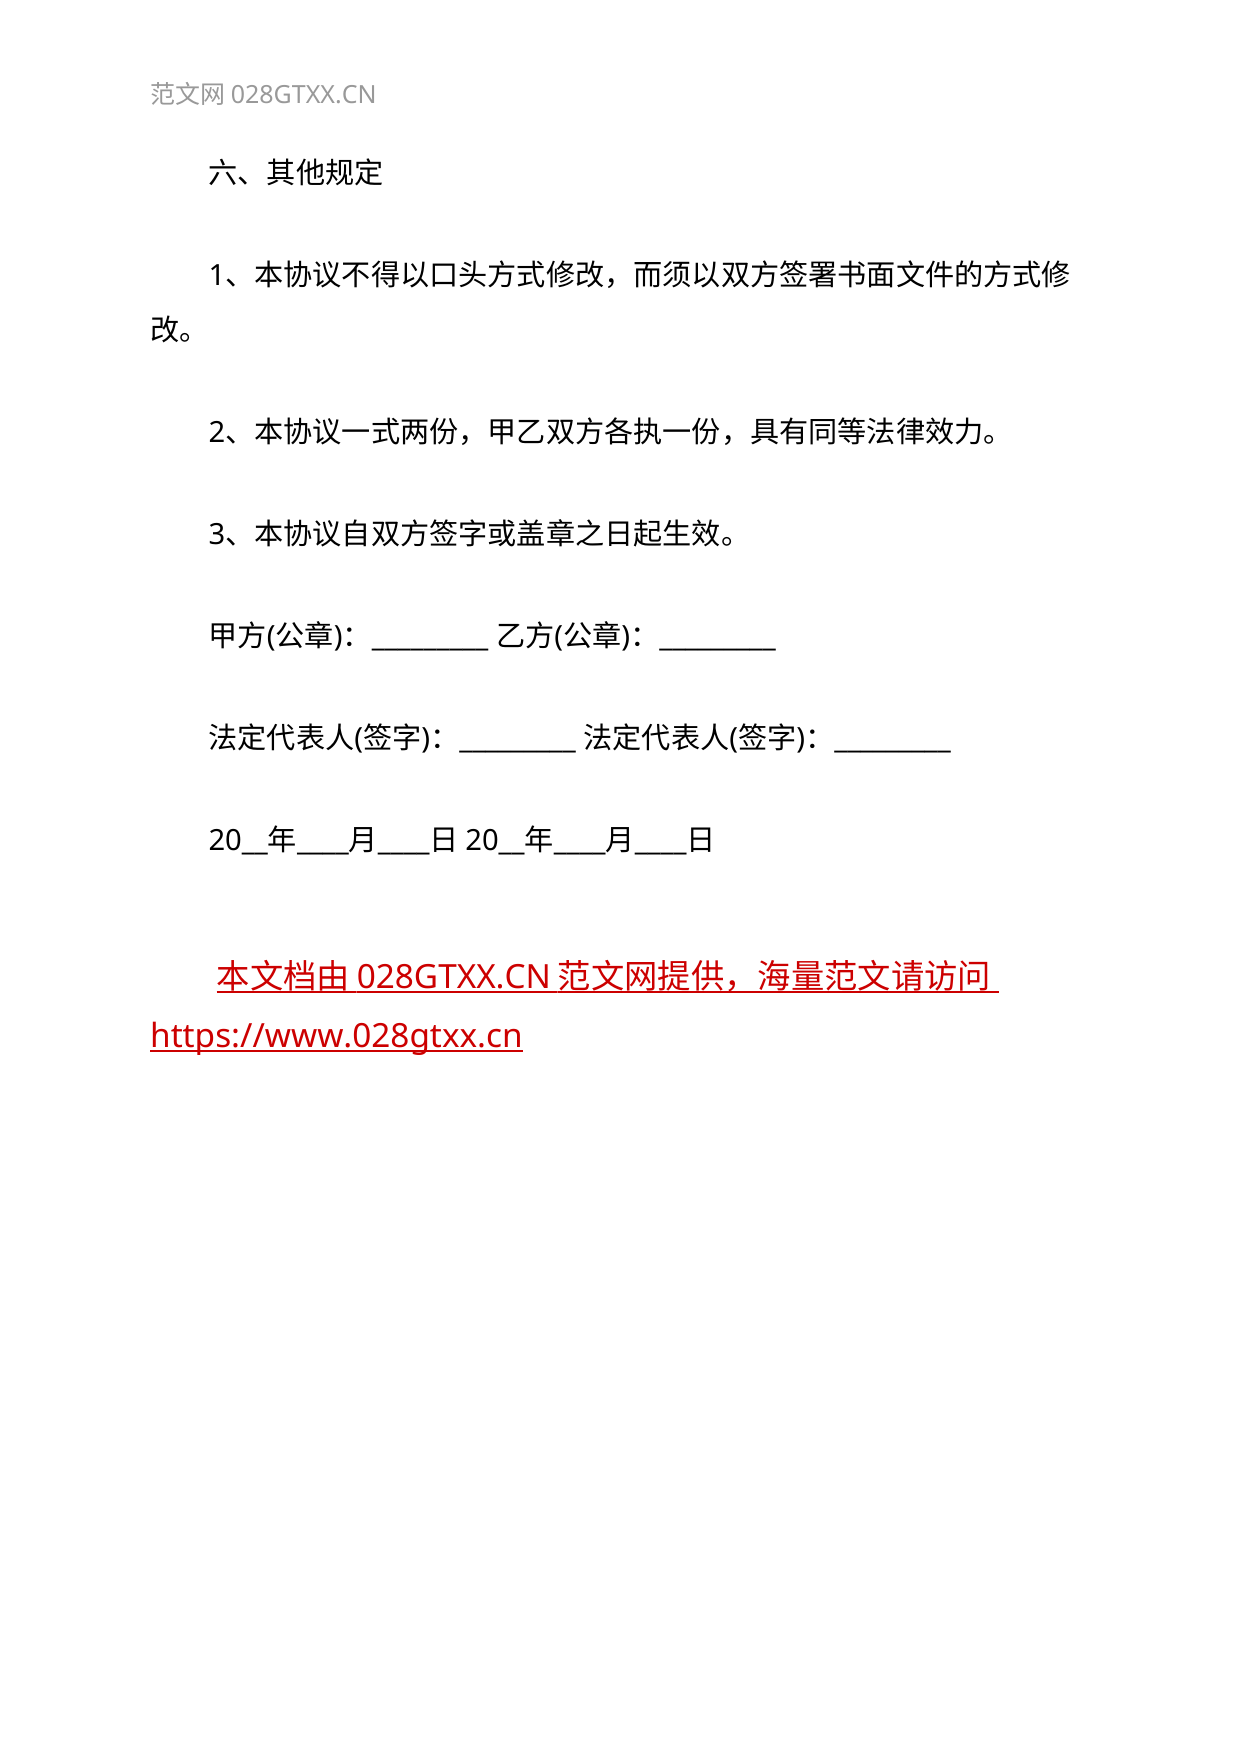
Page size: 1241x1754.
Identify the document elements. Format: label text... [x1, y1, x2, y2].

text 3、本协议自双方签字或盖章之日起生效。 [150, 511, 1090, 553]
text 六、其他规定 [150, 150, 1090, 192]
text 法定代表人(签字)：_________ 法定代表人(签字)：_________ [150, 714, 1090, 757]
text 2、本协议一式两份，甲乙双方各执一份，具有同等法律效力。 [150, 408, 1090, 451]
text 本文档由028GTXX.CN范文网提供，海量范文请访问 https://www.028gtxx.cn [150, 950, 1090, 1057]
text 20__年____月____日 20__年____月____日 [150, 816, 1090, 859]
text 甲方(公章)：_________ 乙方(公章)：_________ [150, 612, 1090, 655]
text 1、本协议不得以口头方式修改，而须以双方签署书面文件的方式修改。 [150, 252, 1090, 349]
